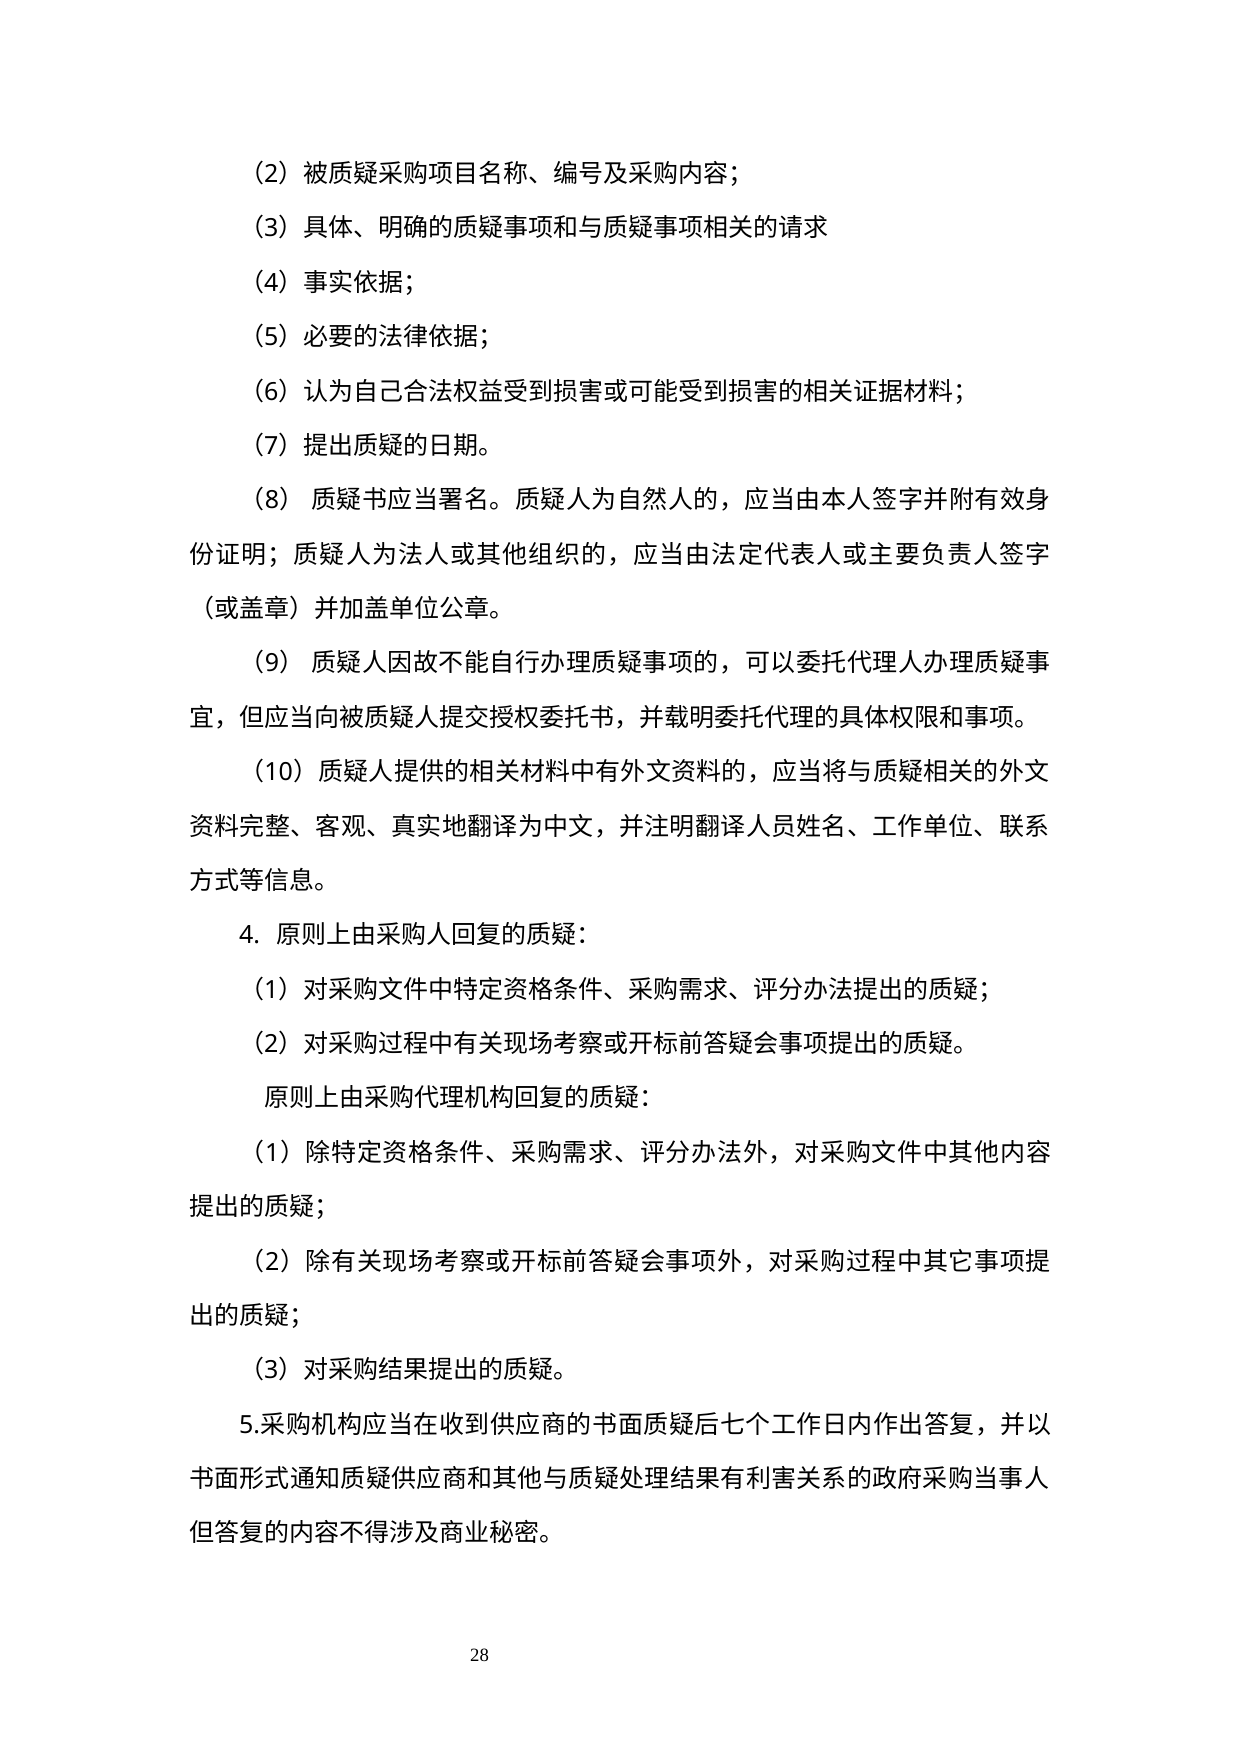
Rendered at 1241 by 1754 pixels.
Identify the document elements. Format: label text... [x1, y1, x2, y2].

text （2）除有关现场考察或开标前答疑会事项外，对采购过程中其它事项提出的质疑； [189, 1241, 1051, 1332]
text （7）提出质疑的日期。 [189, 425, 1051, 462]
text （3）具体、明确的质疑事项和与质疑事项相关的请求 [189, 208, 1051, 244]
text （2）对采购过程中有关现场考察或开标前答疑会事项提出的质疑。 [189, 1023, 1051, 1060]
text 4. 原则上由采购人回复的质疑： [189, 915, 1051, 951]
text （6）认为自己合法权益受到损害或可能受到损害的相关证据材料； [189, 371, 1051, 407]
text （5）必要的法律依据； [189, 317, 1051, 353]
text （1）除特定资格条件、采购需求、评分办法外，对采购文件中其他内容提出的质疑； [189, 1132, 1051, 1223]
text （10）质疑人提供的相关材料中有外文资料的，应当将与质疑相关的外文资料完整、客观、真实地翻译为中文，并注明翻译人员姓名、工作单位、联系方式等信息。 [189, 752, 1051, 897]
text （1）对采购文件中特定资格条件、采购需求、评分办法提出的质疑； [189, 969, 1051, 1005]
text （4）事实依据； [189, 262, 1051, 298]
text 5.采购机构应当在收到供应商的书面质疑后七个工作日内作出答复，并以书面形式通知质疑供应商和其他与质疑处理结果有利害关系的政府采购当事人，但答复的内容不得涉及商业秘密。 [189, 1404, 1051, 1549]
text （2）被质疑采购项目名称、编号及采购内容； [189, 153, 1051, 190]
text （9） 质疑人因故不能自行办理质疑事项的，可以委托代理人办理质疑事宜，但应当向被质疑人提交授权委托书，并载明委托代理的具体权限和事项。 [189, 643, 1051, 733]
text （8） 质疑书应当署名。质疑人为自然人的，应当由本人签字并附有效身份证明；质疑人为法人或其他组织的，应当由法定代表人或主要负责人签字（或盖章）并加盖单位公章。 [189, 480, 1051, 625]
text 原则上由采购代理机构回复的质疑： [189, 1078, 1051, 1114]
text （3）对采购结果提出的质疑。 [189, 1350, 1051, 1386]
